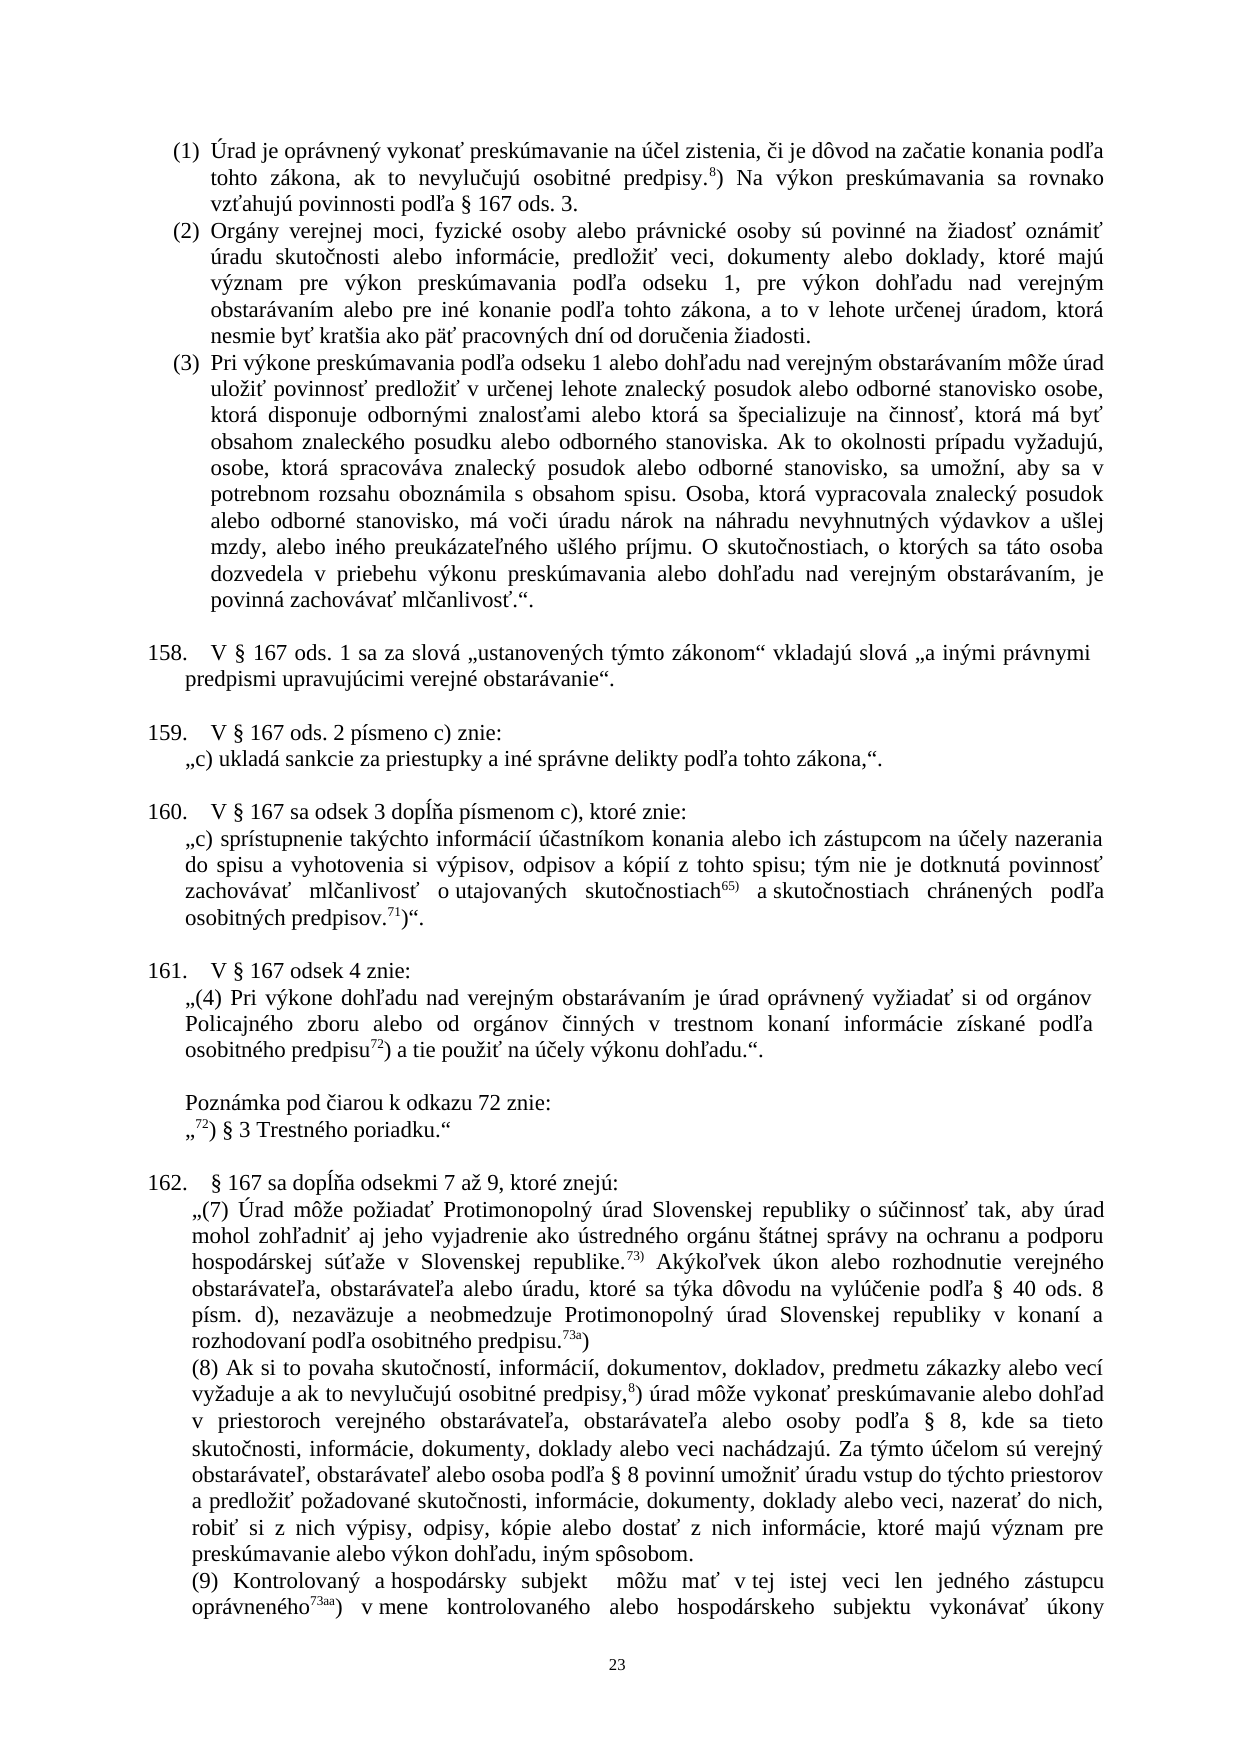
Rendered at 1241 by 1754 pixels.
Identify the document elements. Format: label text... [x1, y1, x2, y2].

text „c) sprístupnenie takýchto informácií účastníkom konania alebo ich zástupcom na účely nazerania do spisu a vyhotovenia si výpisov, odpisov a kópií z tohto spisu; tým nie je dotknutá povinnosť zachovávať mlčanlivosť o utajovaných skutočnostiach65) a skutočnostiach chránených podľa osobitných predpisov.71)“. [185, 825, 1105, 930]
text „(4) Pri výkone dohľadu nad verejným obstarávaním je úrad oprávnený vyžiadať si od orgánov Policajného zboru alebo od orgánov činných v trestnom konaní informácie získané podľa osobitného predpisu72) a tie použiť na účely výkonu dohľadu.“. [185, 983, 1093, 1063]
list § 167 sa dopĺňa odsekmi 7 až 9, ktoré znejú: [147, 1169, 1105, 1195]
text Poznámka pod čiarou k odkazu 72 znie: [185, 1089, 1105, 1116]
text (8) Ak si to povaha skutočností, informácií, dokumentov, dokladov, predmetu zákazky alebo vecí vyžaduje a ak to nevylučujú osobitné predpisy,8) úrad môže vykonať preskúmavanie alebo dohľad v priestoroch verejného obstarávateľa, obstarávateľa alebo osoby podľa § 8, kde sa tieto skutočnosti, informácie, dokumenty, doklady alebo veci nachádzajú. Za týmto účelom sú verejný obstarávateľ, obstarávateľ alebo osoba podľa § 8 povinní umožniť úradu vstup do týchto priestorov a predložiť požadované skutočnosti, informácie, dokumenty, doklady alebo veci, nazerať do nich, robiť si z nich výpisy, odpisy, kópie alebo dostať z nich informácie, ktoré majú význam pre preskúmavanie alebo výkon dohľadu, iným spôsobom. [192, 1354, 1105, 1566]
text „72) § 3 Trestného poriadku.“ [185, 1116, 1105, 1142]
list Úrad je oprávnený vykonať preskúmavanie na účel zistenia, či je dôvod na začatie konania podľa tohto zákona, ak to nevylučujú osobitné predpisy.8) Na výkon preskúmavania sa rovnako vzťahujú povinnosti podľa § 167 ods. 3. [173, 137, 1105, 217]
text „c) ukladá sankcie za priestupky a iné správne delikty podľa tohto zákona,“. [185, 745, 1105, 771]
list V § 167 ods. 2 písmeno c) znie: [147, 718, 1105, 745]
text „(7) Úrad môže požiadať Protimonopolný úrad Slovenskej republiky o súčinnosť tak, aby úrad mohol zohľadniť aj jeho vyjadrenie ako ústredného orgánu štátnej správy na ochranu a podporu hospodárskej súťaže v Slovenskej republike.73) Akýkoľvek úkon alebo rozhodnutie verejného obstarávateľa, obstarávateľa alebo úradu, ktoré sa týka dôvodu na vylúčenie podľa § 40 ods. 8 písm. d), nezaväzuje a neobmedzuje Protimonopolný úrad Slovenskej republiky v konaní a rozhodovaní podľa osobitného predpisu.73a) [192, 1196, 1105, 1354]
list V § 167 ods. 1 sa za slová „ustanovených týmto zákonom“ vkladajú slová „a inými právnymi predpismi upravujúcimi verejné obstarávanie“. [147, 639, 1093, 692]
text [192, 1567, 1105, 1619]
list V § 167 odsek 4 znie: [147, 957, 1105, 983]
list Pri výkone preskúmavania podľa odseku 1 alebo dohľadu nad verejným obstarávaním môže úrad uložiť povinnosť predložiť v určenej lehote znalecký posudok alebo odborné stanovisko osobe, ktorá disponuje odbornými znalosťami alebo ktorá sa špecializuje na činnosť, ktorá má byť obsahom znaleckého posudku alebo odborného stanoviska. Ak to okolnosti prípadu vyžadujú, osobe, ktorá spracováva znalecký posudok alebo odborné stanovisko, sa umožní, aby sa v potrebnom rozsahu oboznámila s obsahom spisu. Osoba, ktorá vypracovala znalecký posudok alebo odborné stanovisko, má voči úradu nárok na náhradu nevyhnutných výdavkov a ušlej mzdy, alebo iného preukázateľného ušlého príjmu. O skutočnostiach, o ktorých sa táto osoba dozvedela v priebehu výkonu preskúmavania alebo dohľadu nad verejným obstarávaním, je povinná zachovávať mlčanlivosť.“. [173, 349, 1105, 612]
list Orgány verejnej moci, fyzické osoby alebo právnické osoby sú povinné na žiadosť oznámiť úradu skutočnosti alebo informácie, predložiť veci, dokumenty alebo doklady, ktoré majú význam pre výkon preskúmavania podľa odseku 1, pre výkon dohľadu nad verejným obstarávaním alebo pre iné konanie podľa tohto zákona, a to v lehote určenej úradom, ktorá nesmie byť kratšia ako päť pracovných dní od doručenia žiadosti. [173, 217, 1105, 348]
list V § 167 sa odsek 3 dopĺňa písmenom c), ktoré znie: [147, 798, 1105, 824]
